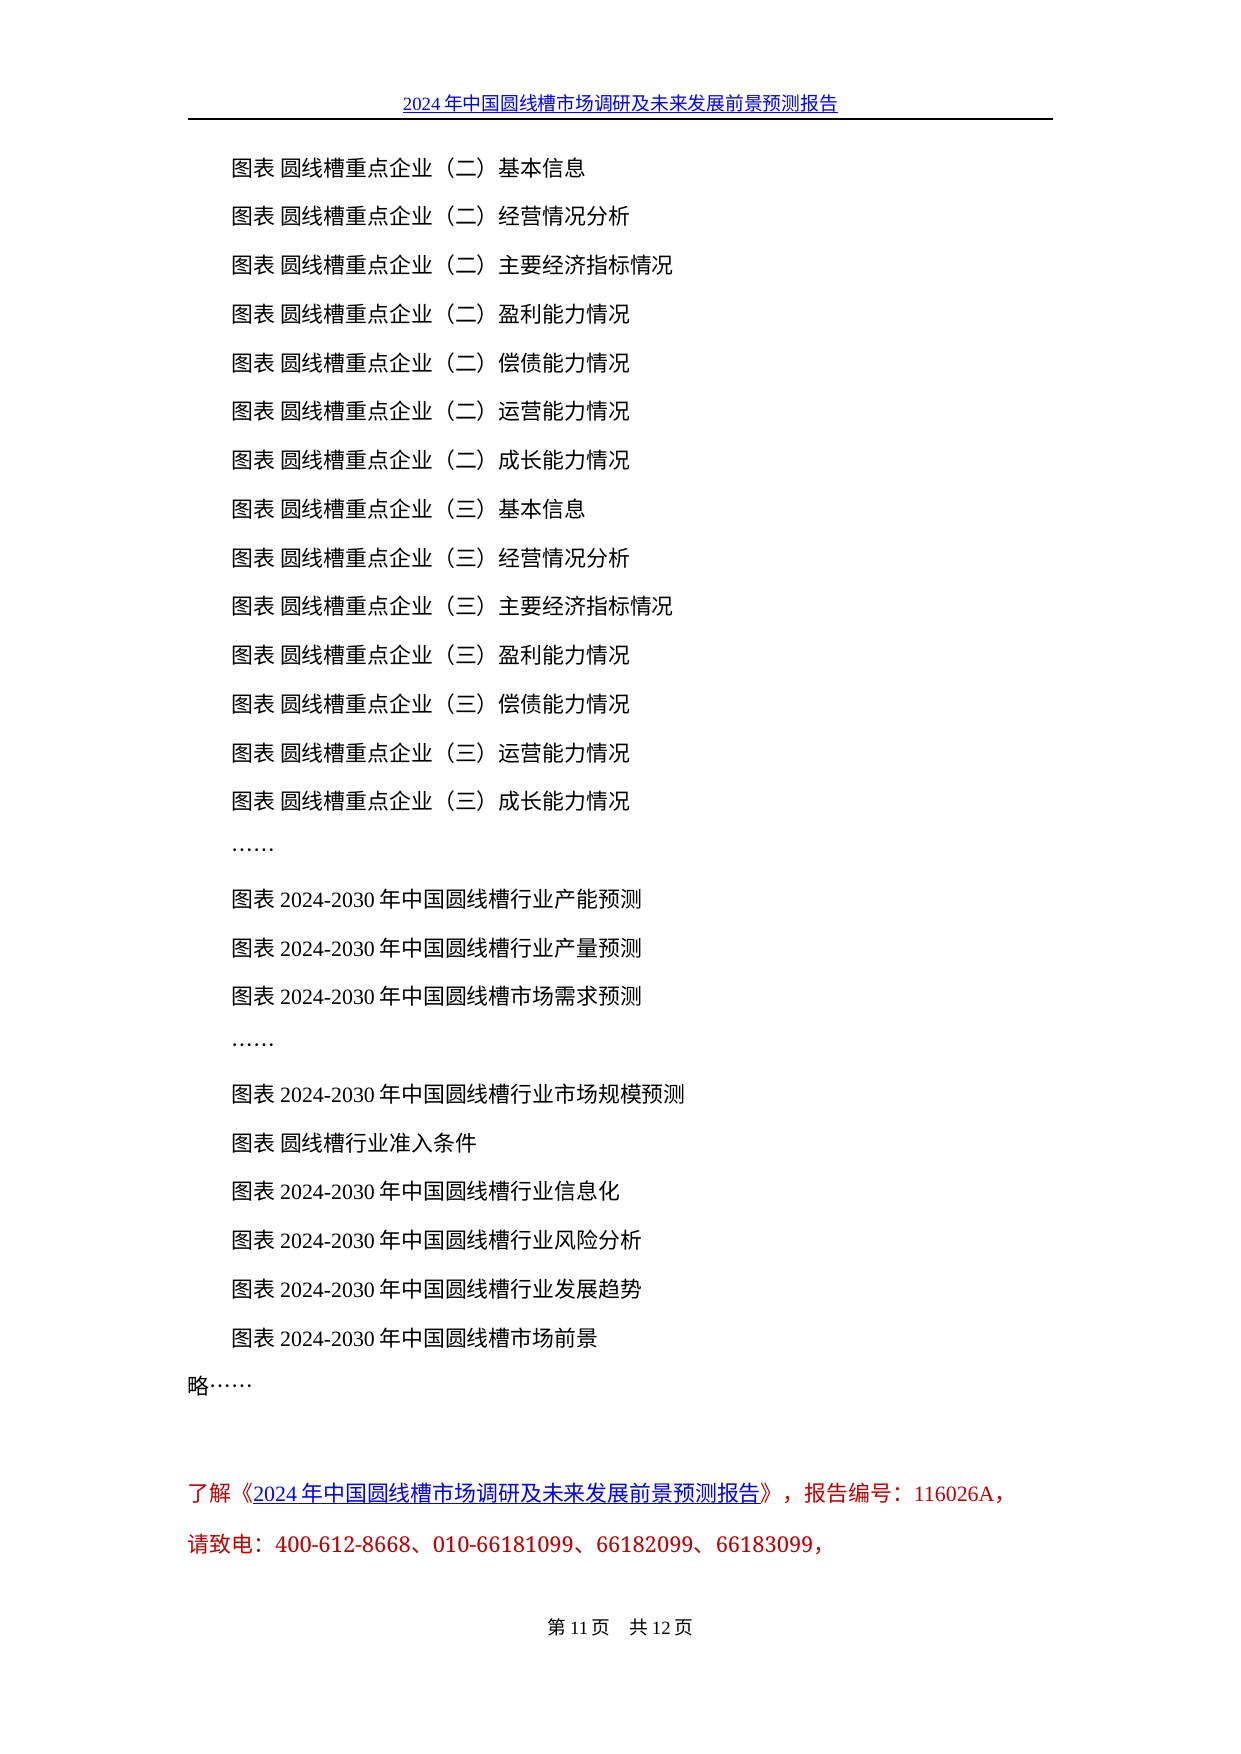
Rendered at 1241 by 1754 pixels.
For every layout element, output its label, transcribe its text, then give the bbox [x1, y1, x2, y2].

text 请致电：400-612-8668、010-66181099、66182099、66183099， [187, 1527, 1053, 1559]
text 了解《2024年中国圆线槽市场调研及未来发展前景预测报告》，报告编号：116026A， [187, 1475, 1053, 1508]
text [187, 150, 1053, 1401]
